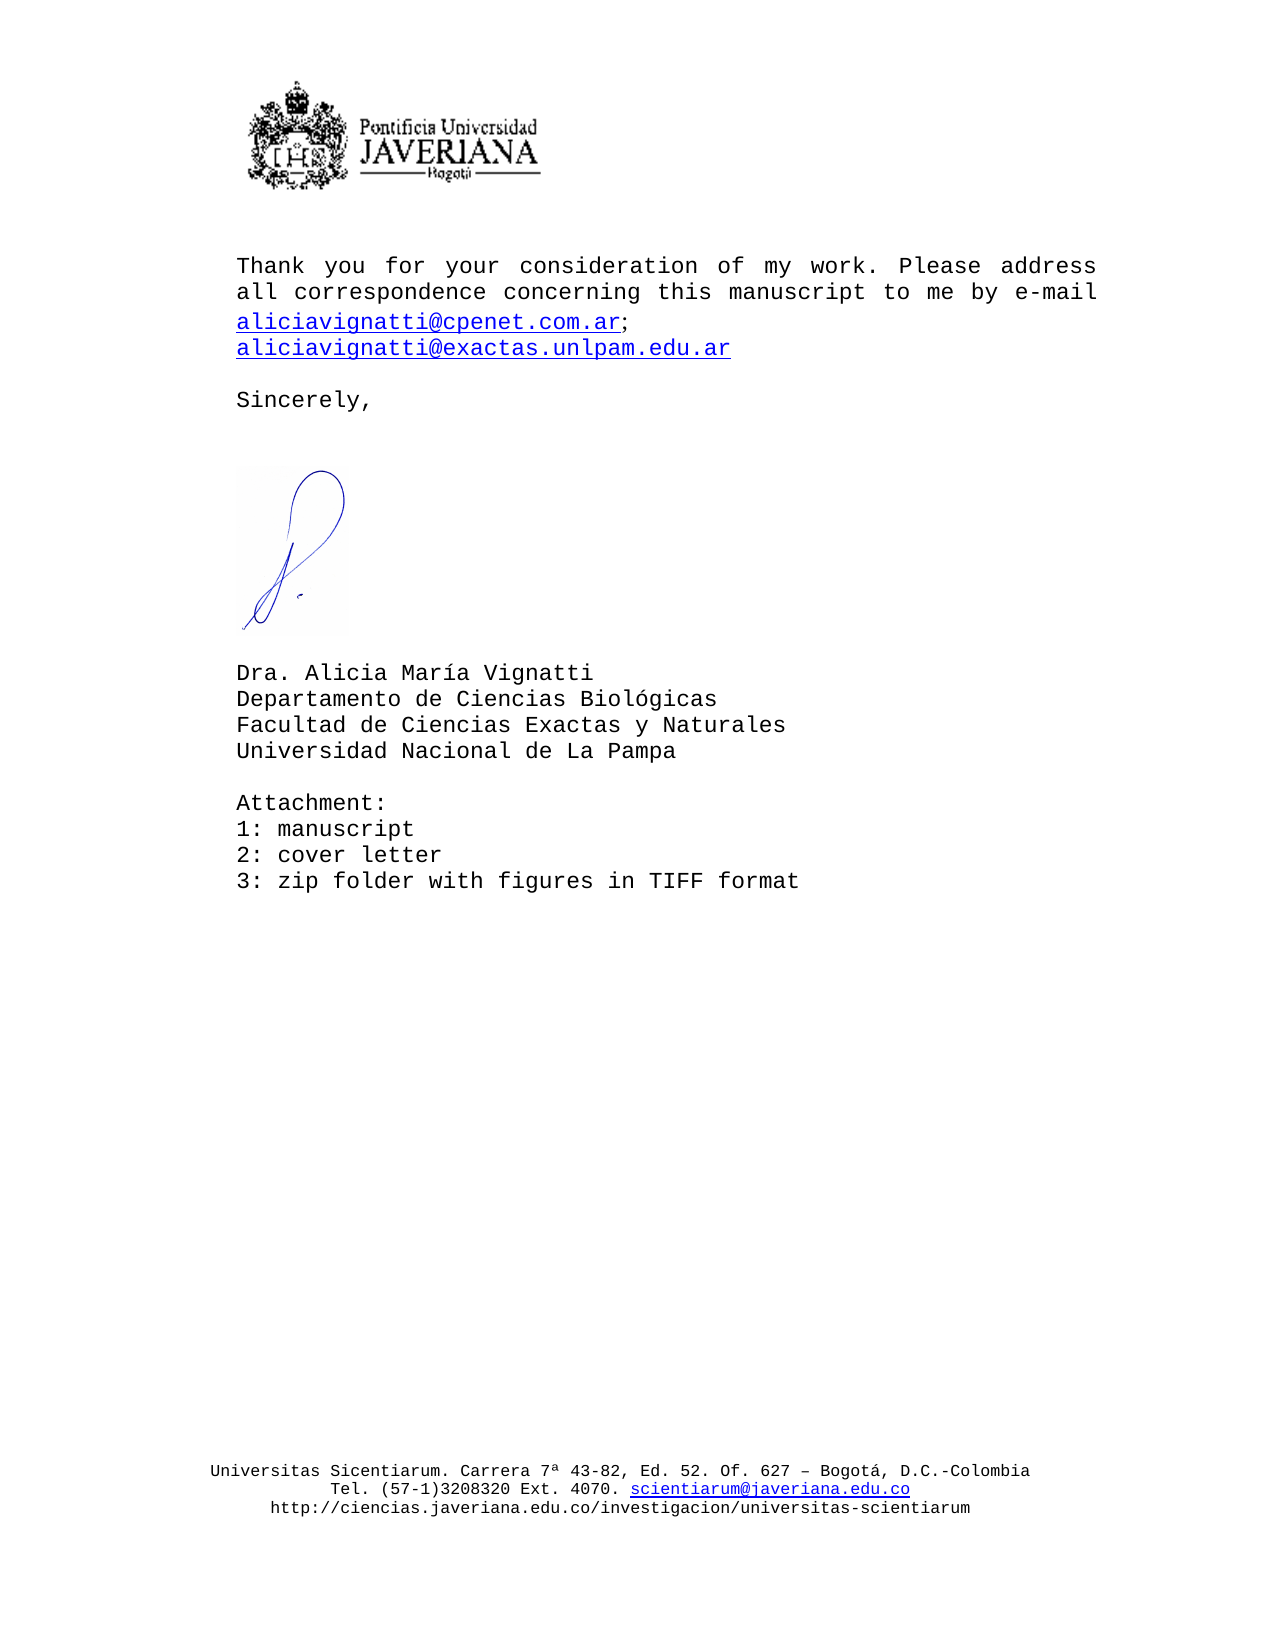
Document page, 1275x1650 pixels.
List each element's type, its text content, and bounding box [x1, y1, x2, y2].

text Thank you for your consideration of my work. Please address all correspondence concerning this manuscript to me by e-mail aliciavignatti@cpenet.com.ar; aliciavignatti@exactas.unlpam.edu.ar [236, 254, 1098, 362]
picture [236, 466, 349, 636]
text Sincerely, [236, 388, 1098, 414]
text 1: manuscript [236, 817, 1098, 843]
text 2: cover letter [236, 843, 1098, 869]
text 3: zip folder with figures in TIFF format [236, 869, 1098, 895]
text Attachment: [236, 791, 1098, 817]
text Departamento de Ciencias Biológicas [236, 687, 1098, 713]
text Universidad Nacional de La Pampa [236, 739, 1098, 765]
text Facultad de Ciencias Exactas y Naturales [236, 713, 1098, 739]
text Dra. Alicia María Vignatti [236, 662, 1098, 687]
